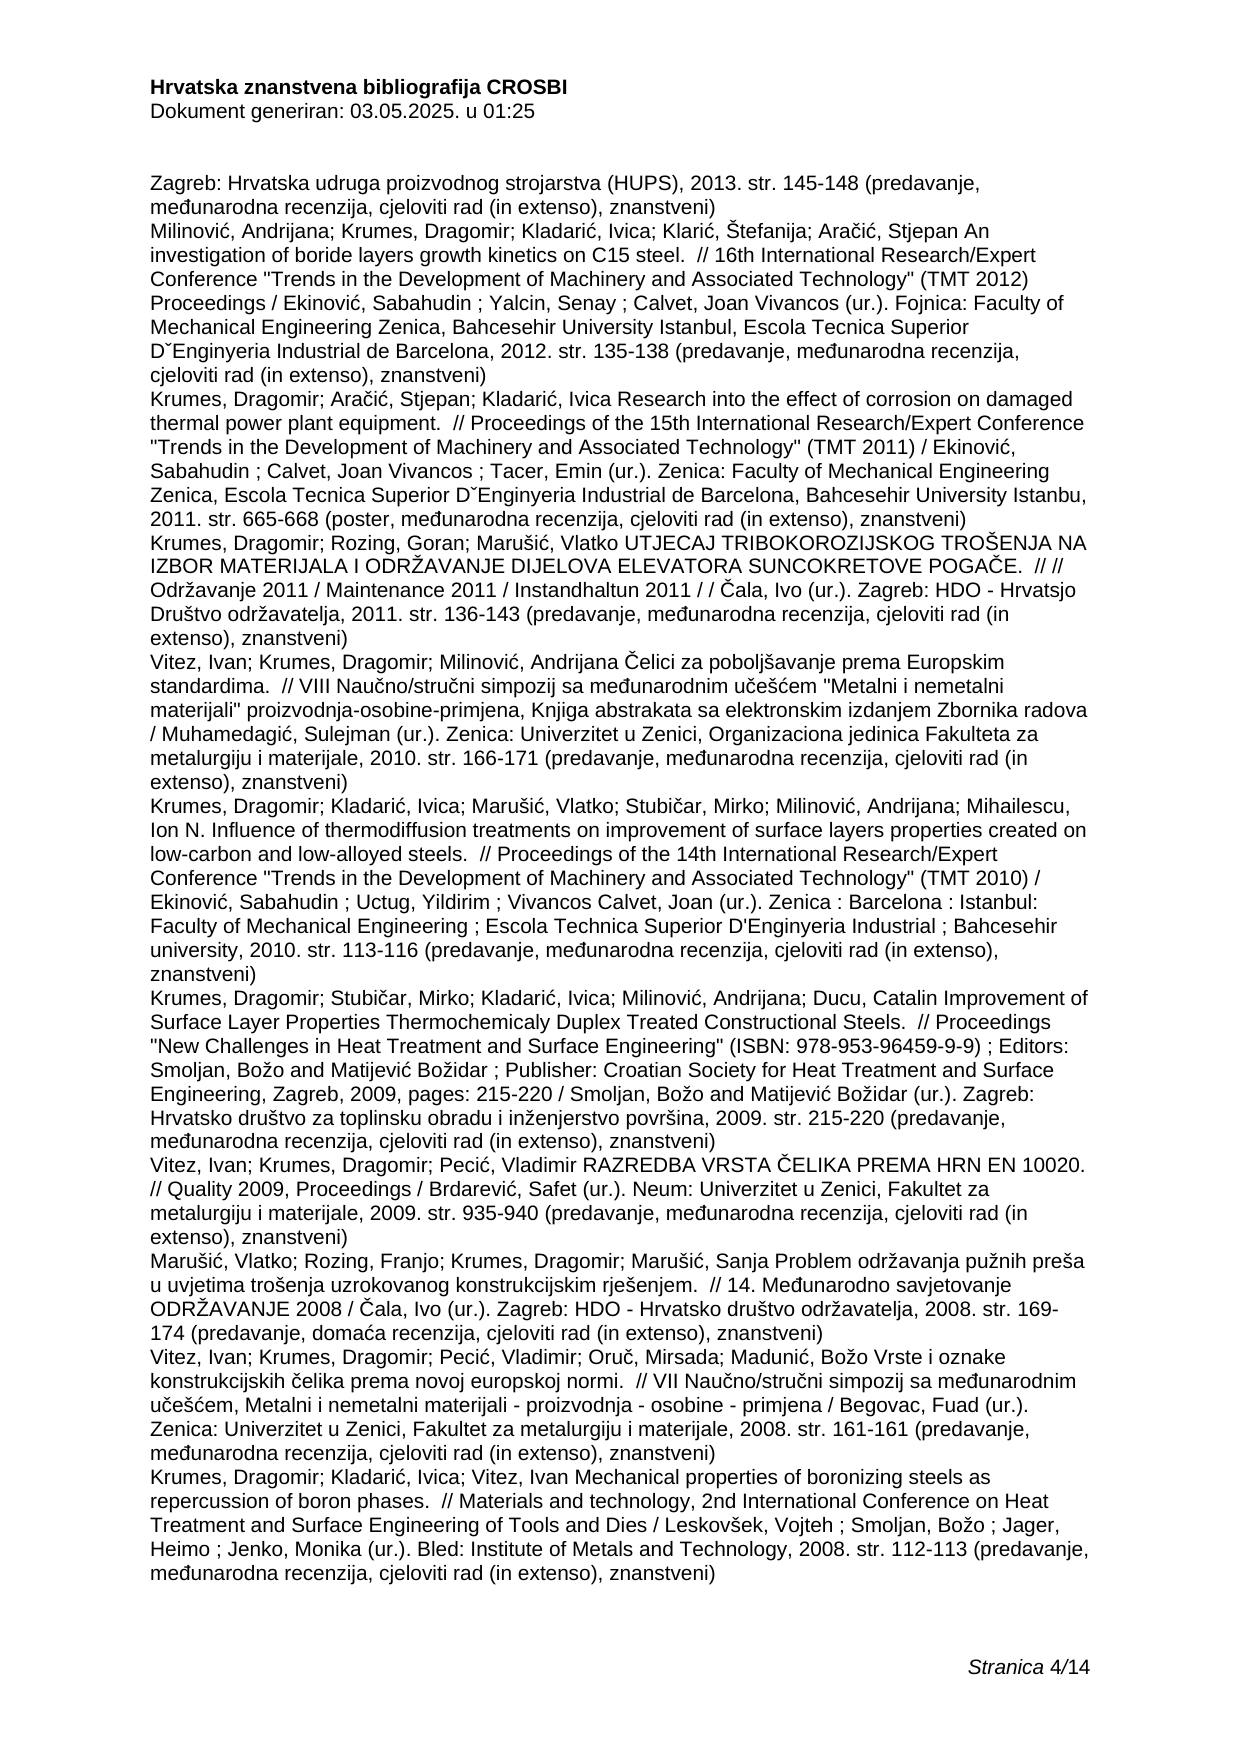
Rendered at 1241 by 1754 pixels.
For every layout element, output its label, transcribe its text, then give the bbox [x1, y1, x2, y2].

text Krumes, Dragomir; Rozing, Goran; Marušić, Vlatko [150, 530, 1090, 650]
text Krumes, Dragomir; Aračić, Stjepan; Kladarić, Ivica [150, 387, 1090, 530]
text Krumes, Dragomir; Kladarić, Ivica; Vitez, Ivan [150, 1465, 1090, 1584]
text Vitez, Ivan; Krumes, Dragomir; Pecić, Vladimir [150, 1153, 1090, 1249]
text Vitez, Ivan; Krumes, Dragomir; Milinović, Andrijana [150, 650, 1090, 794]
text Vitez, Ivan; Krumes, Dragomir; Pecić, Vladimir; Oruč, Mirsada; Madunić, Božo [150, 1345, 1090, 1465]
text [150, 171, 1090, 219]
text Milinović, Andrijana; Krumes, Dragomir; Kladarić, Ivica; Klarić, Štefanija; Aračić, Stjepan [150, 219, 1090, 387]
text Krumes, Dragomir; Kladarić, Ivica; Marušić, Vlatko; Stubičar, Mirko; Milinović, Andrijana; Mihailescu, Ion N. [150, 794, 1090, 986]
text Marušić, Vlatko; Rozing, Franjo; Krumes, Dragomir; Marušić, Sanja [150, 1249, 1090, 1345]
text Krumes, Dragomir; Stubičar, Mirko; Kladarić, Ivica; Milinović, Andrijana; Ducu, Catalin [150, 986, 1090, 1153]
